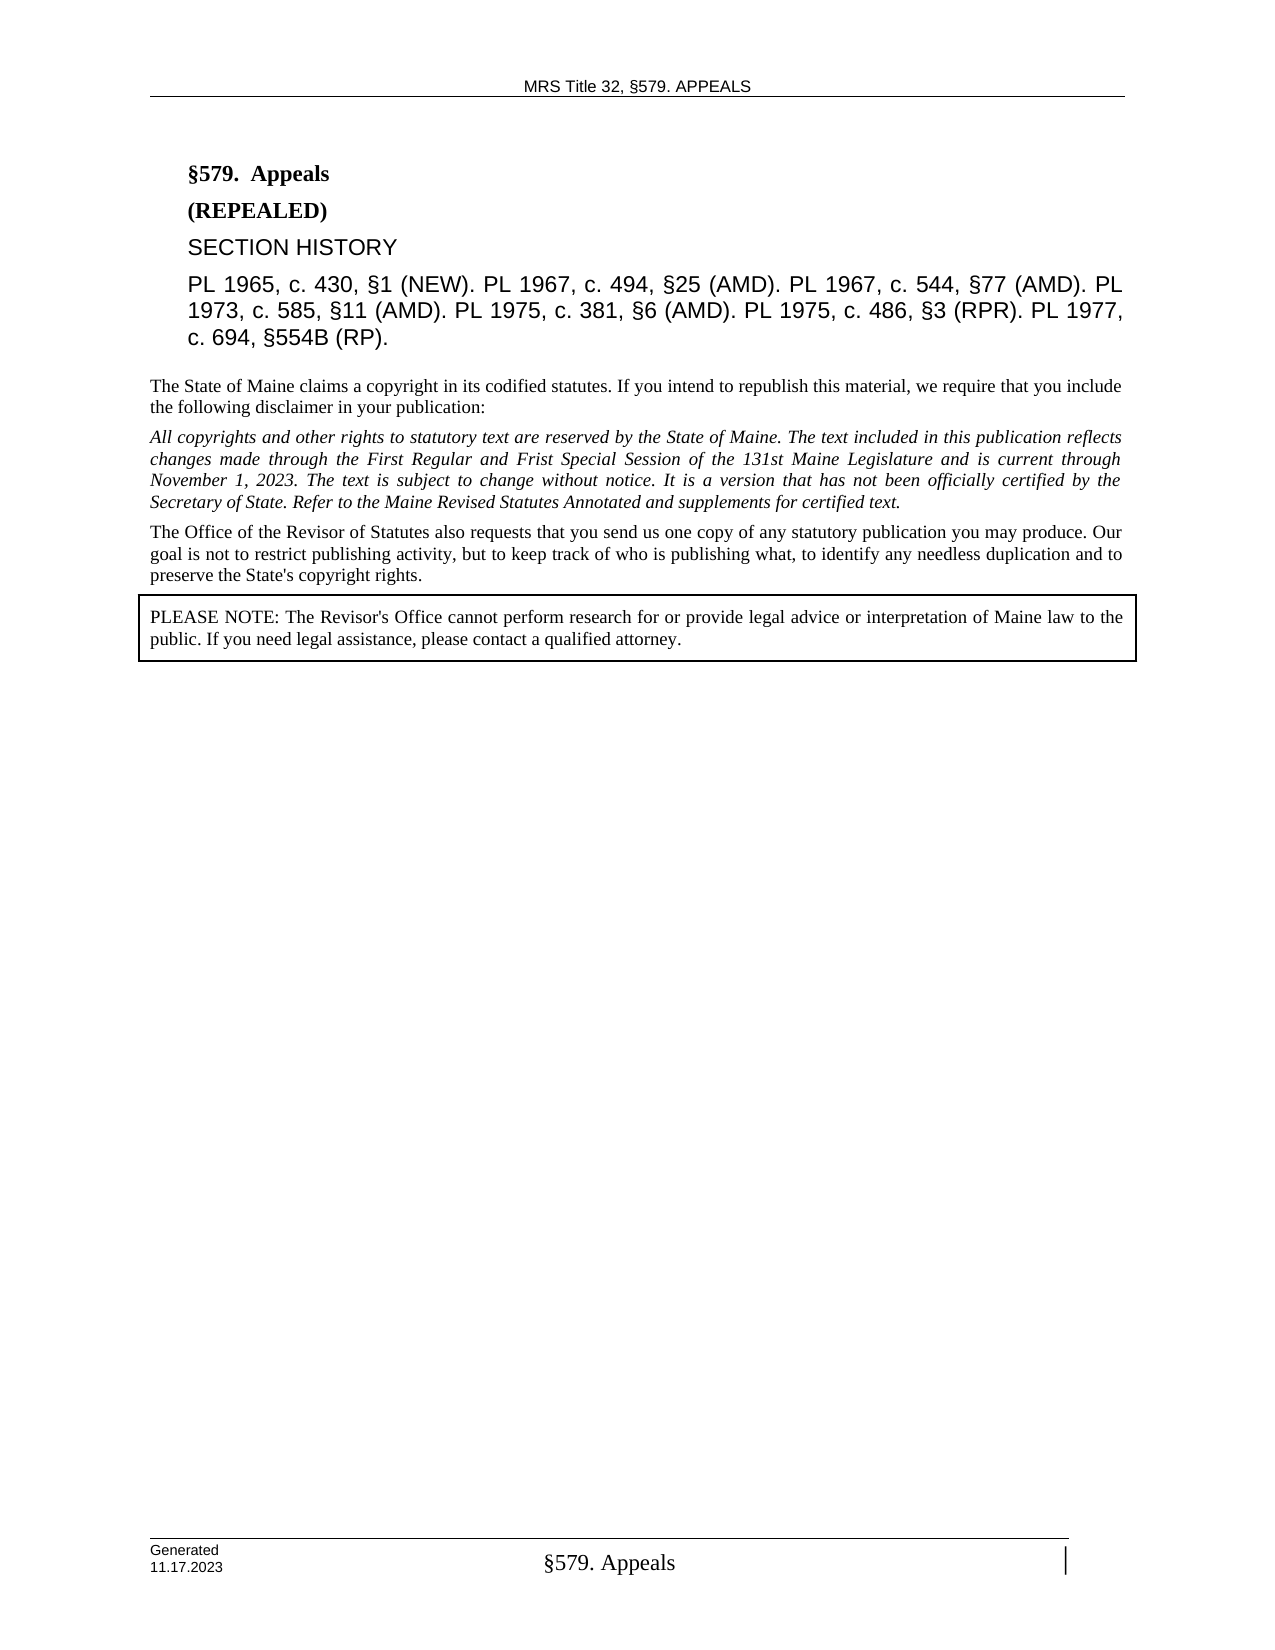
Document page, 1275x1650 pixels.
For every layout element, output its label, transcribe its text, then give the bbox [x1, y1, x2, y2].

text PLEASE NOTE: The Revisor's Office cannot perform research for or provide legal advice or interpretation of Maine law to the public. If you need legal assistance, please contact a qualified attorney. [140, 596, 1135, 660]
text The State of Maine claims a copyright in its codified statutes. If you intend to republish this material, we require that you include the following disclaimer in your publication: [150, 375, 1125, 418]
text (REPEALED) [187, 197, 1125, 223]
text PL 1965, c. 430, §1 (NEW). PL 1967, c. 494, §25 (AMD). PL 1967, c. 544, §77 (AMD). PL 1973, c. 585, §11 (AMD). PL 1975, c. 381, §6 (AMD). PL 1975, c. 486, §3 (RPR). PL 1977, c. 694, §554B (RP). [187, 271, 1125, 350]
text §579. Appeals [187, 160, 1125, 187]
text SECTION HISTORY [187, 234, 1125, 260]
text The Office of the Revisor of Statutes also requests that you send us one copy of any statutory publication you may produce. Our goal is not to restrict publishing activity, but to keep track of who is publishing what, to identify any needless duplication and to preserve the State's copyright rights. [150, 521, 1125, 586]
text All copyrights and other rights to statutory text are reserved by the State of Maine. The text included in this publication reflects changes made through the First Regular and Frist Special Session of the 131st Maine Legislature and is current through November 1, 2023 . The text is subject to change without notice. It is a version that has not been officially certified by the Secretary of State. Refer to the Maine Revised Statutes Annotated and supplements for certified text. [150, 426, 1125, 512]
